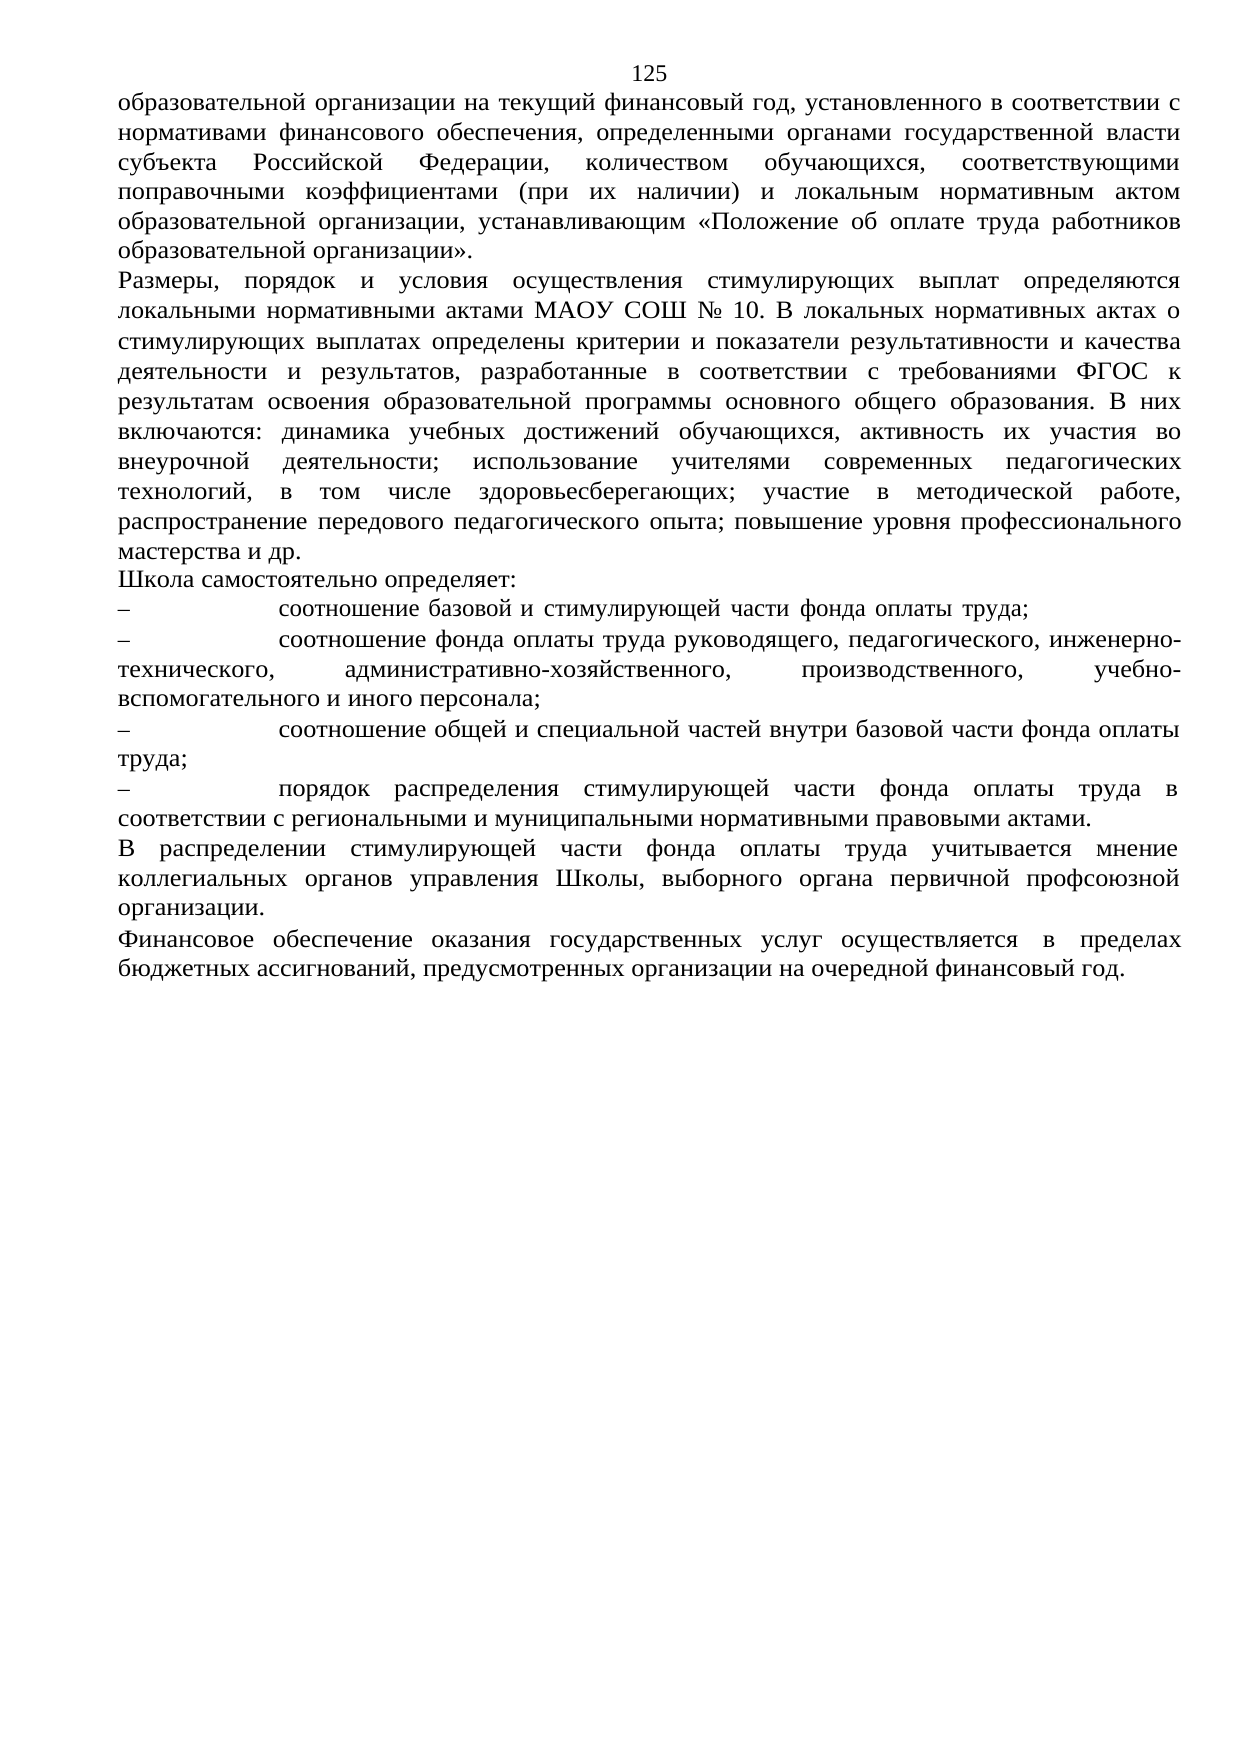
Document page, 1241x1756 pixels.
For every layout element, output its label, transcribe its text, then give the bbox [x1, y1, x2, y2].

list порядок распределения стимулирующей части фонда оплаты труда в соответствии с региональными и муниципальными нормативными правовыми актами. [118, 773, 1179, 832]
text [118, 87, 1181, 264]
text В распределении стимулирующей части фонда оплаты труда учитывается мнение коллегиальных органов управления Школы, выборного органа первичной профсоюзной организации. [118, 833, 1179, 921]
list соотношение фонда оплаты труда руководящего, педагогического, инженерно- технического, административно-хозяйственного, производственного, учебно-вспомогательного и иного персонала; [118, 624, 1182, 712]
text Финансовое обеспечение оказания государственных услуг осуществляется в пределах бюджетных ассигнований, предусмотренных организации на очередной финансовый год. [118, 924, 1182, 982]
list соотношение базовой и стимулирующей части фонда оплаты труда; [118, 593, 1223, 622]
text Школа самостоятельно определяет: [118, 567, 1223, 593]
list соотношение общей и специальной частей внутри базовой части фонда оплаты труда; [118, 714, 1181, 772]
text Размеры, порядок и условия осуществления стимулирующих выплат определяются локальными нормативными актами МАОУ СОШ № 10. В локальных нормативных актах о стимулирующих выплатах определены критерии и показатели результативности и качества деятельности и результатов, разработанные в соответствии с требованиями ФГОС к результатам освоения образовательной программы основного общего образования. В них включаются: динамика учебных достижений обучающихся, активность их участия во внеурочной деятельности; использование учителями современных педагогических технологий, в том числе здоровьесберегающих; участие в методической работе, распространение передового педагогического опыта; повышение уровня профессионального мастерства и др. [118, 266, 1181, 565]
